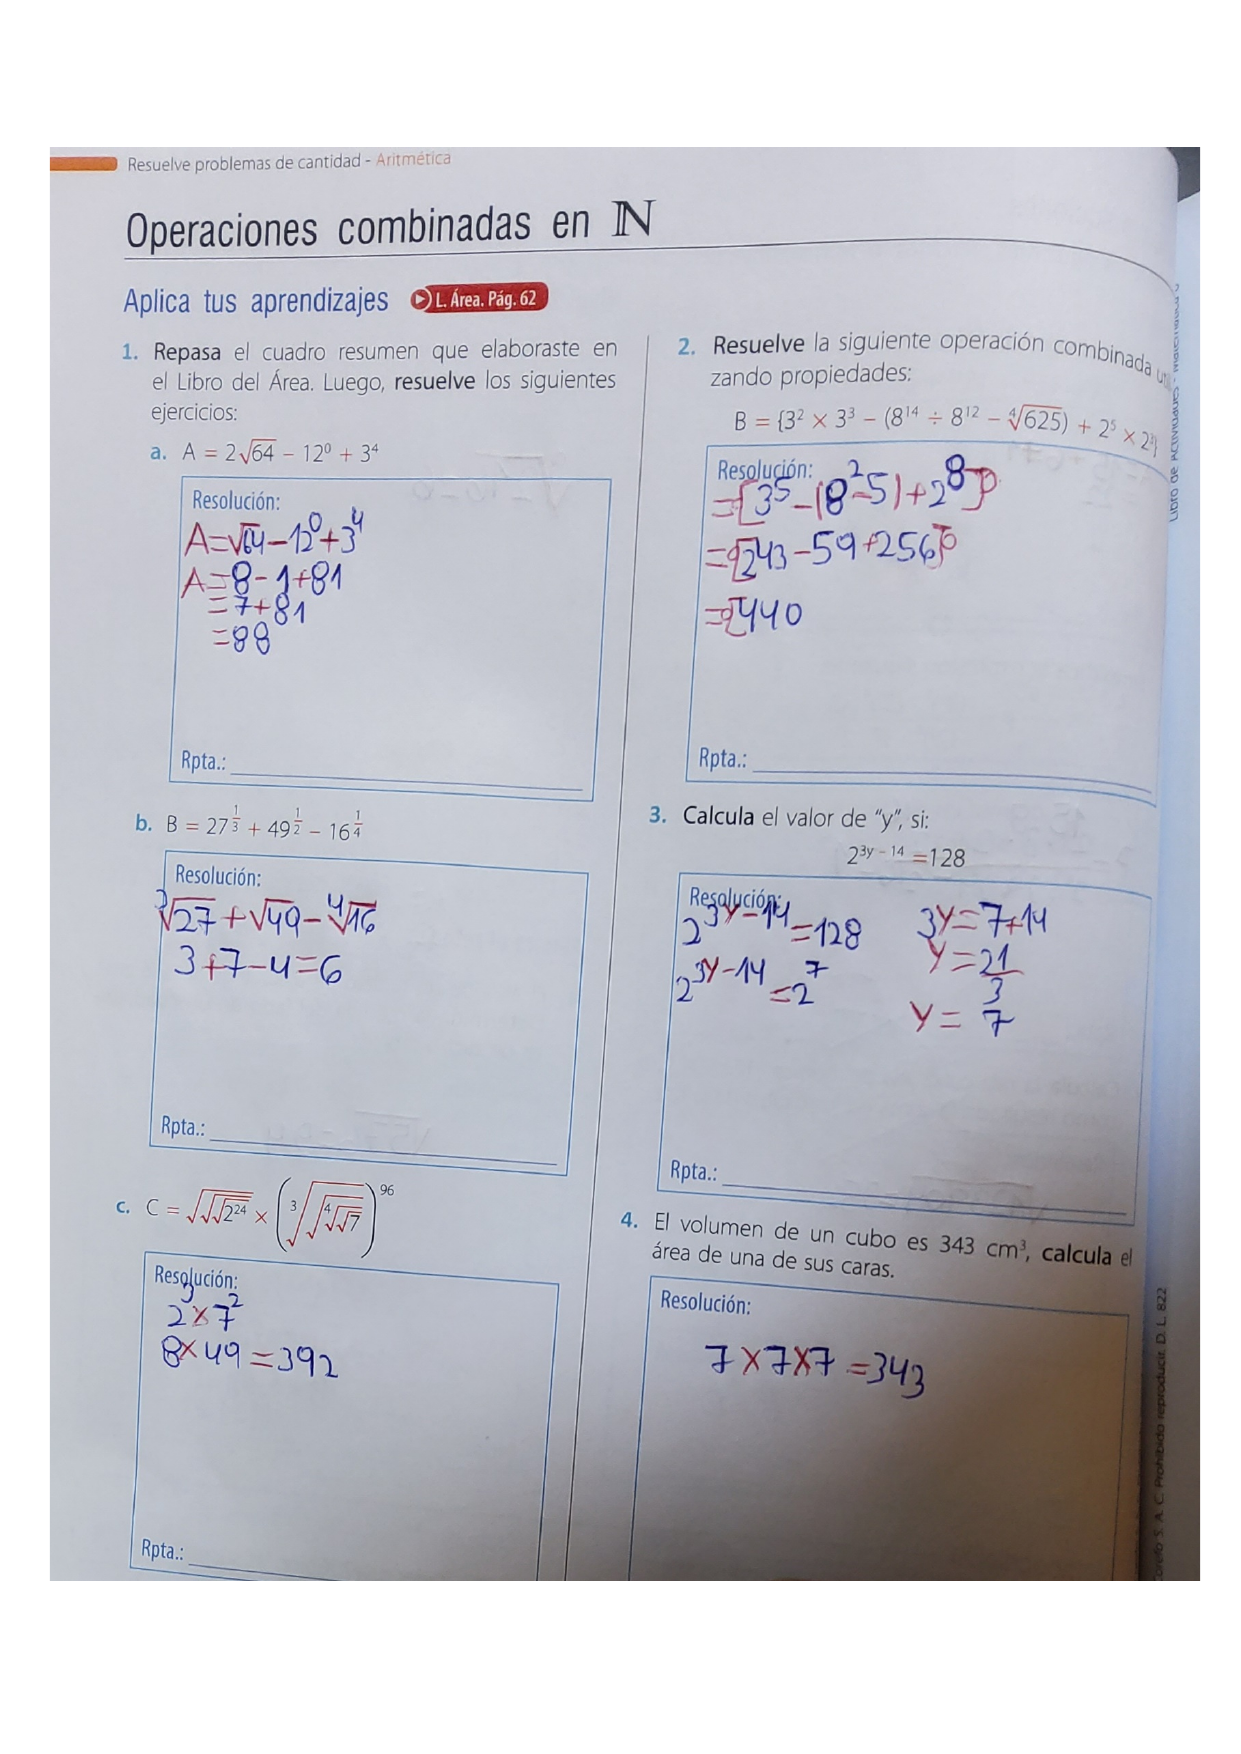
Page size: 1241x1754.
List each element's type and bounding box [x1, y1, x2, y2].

picture [49, 147, 1201, 1581]
